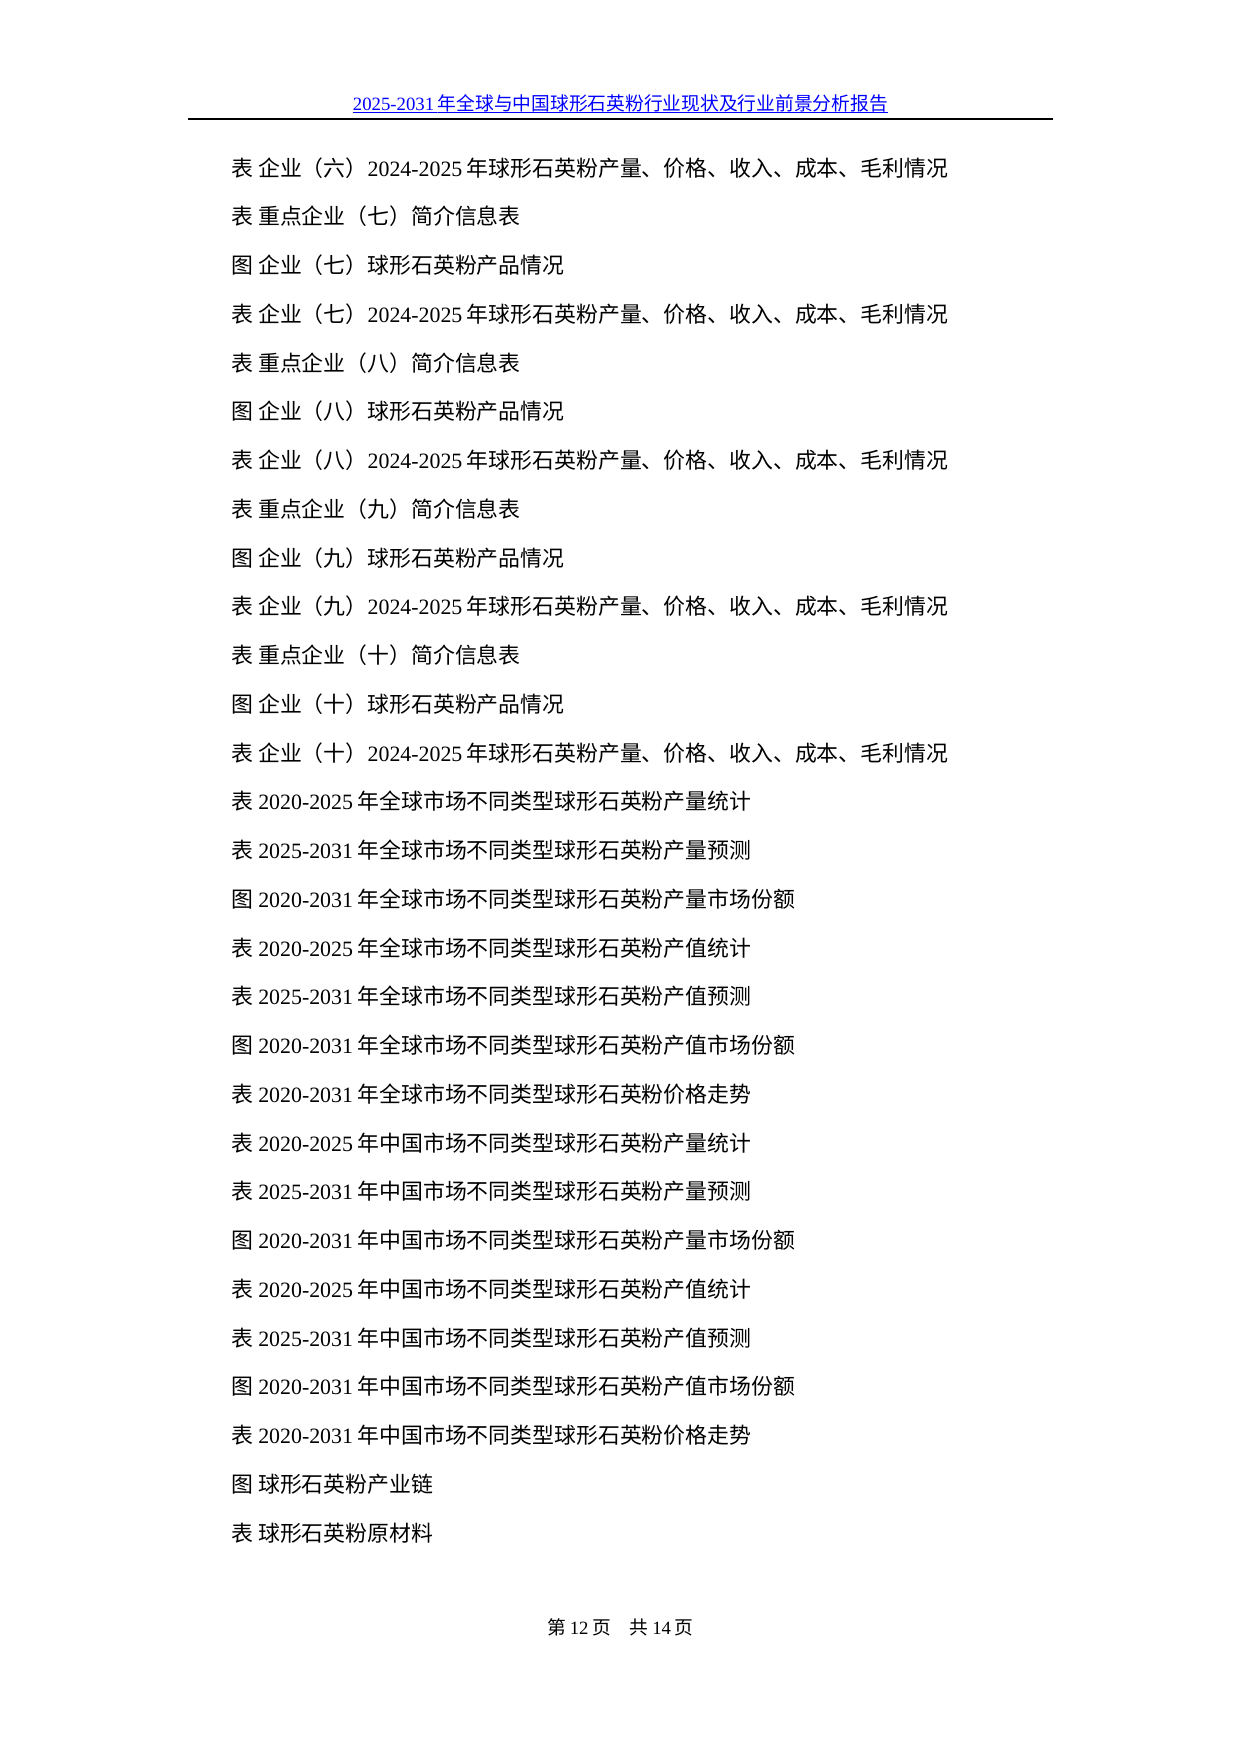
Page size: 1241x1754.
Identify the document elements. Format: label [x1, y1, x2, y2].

text [187, 150, 1053, 1548]
